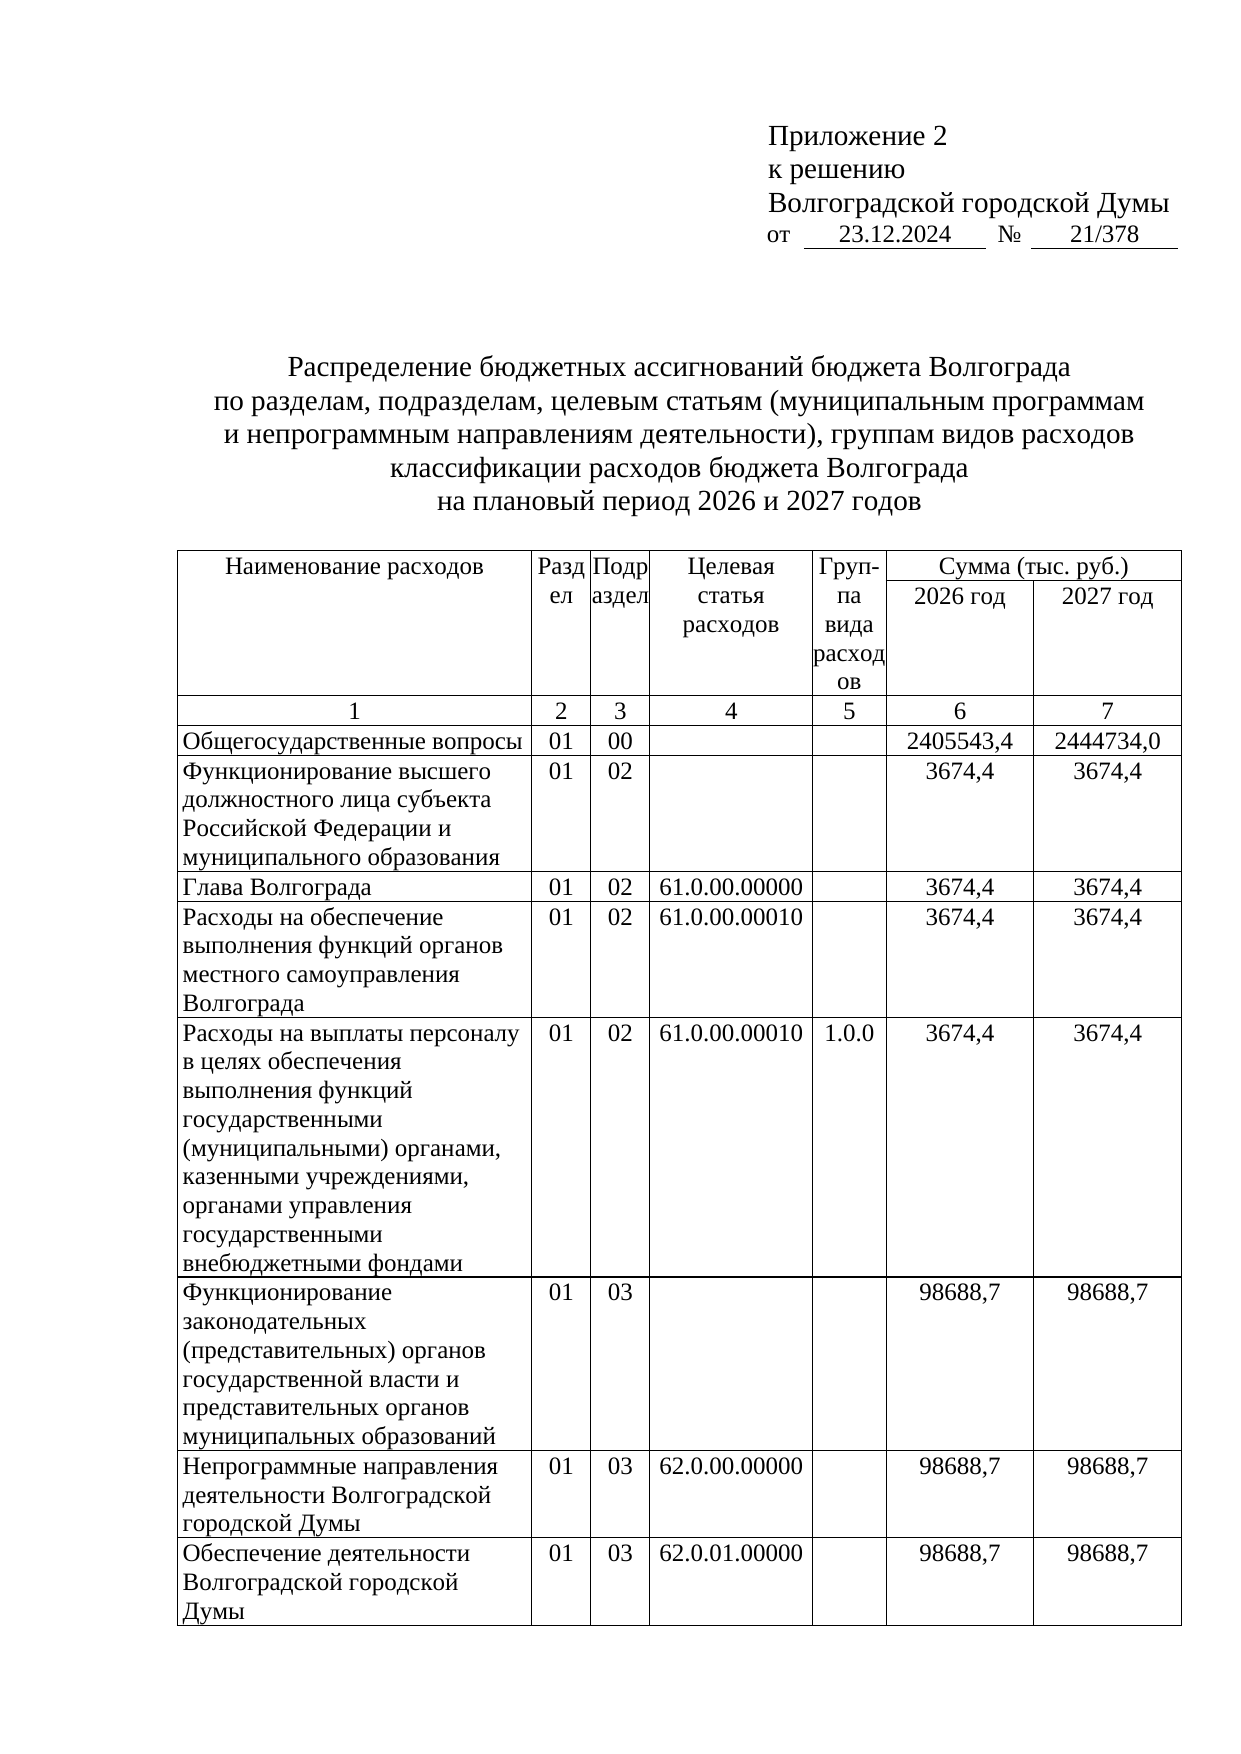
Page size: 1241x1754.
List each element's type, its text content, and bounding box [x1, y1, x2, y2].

text по разделам, подразделам, целевым статьям (муниципальным программам [177, 383, 1181, 416]
table_cell 3674,4 [1034, 1018, 1181, 1276]
text на плановый период 2026 и 2027 годов [177, 483, 1181, 517]
text классификации расходов бюджета Волгограда [177, 450, 1181, 483]
table_cell 01 [532, 872, 590, 901]
table_cell Обеспечение деятельности Волгоградской городской Думы [178, 1538, 531, 1624]
table_cell [813, 1451, 886, 1537]
table_cell 98688,7 [887, 1278, 1033, 1450]
table_cell 61.0.00.00010 [650, 1018, 812, 1276]
table_cell 2027 год [1034, 581, 1181, 695]
table_cell 01 [532, 902, 590, 1017]
table_cell 98688,7 [887, 1538, 1033, 1624]
table_cell 3674,4 [887, 872, 1033, 901]
text Приложение 2 [768, 118, 1181, 152]
table_cell [813, 902, 886, 1017]
table_cell 02 [591, 872, 649, 901]
table_cell 3674,4 [887, 1018, 1033, 1276]
text Волгоградской городской Думы [768, 185, 1181, 219]
table_cell 01 [532, 756, 590, 871]
table_cell Функционирование высшего должностного лица субъекта Российской Федерации и муниципального образования [178, 756, 531, 871]
table_cell 62.0.00.00000 [650, 1451, 812, 1537]
table_header Целевая статья расходов [650, 551, 812, 695]
table_header Раздел [532, 551, 590, 695]
table_cell 02 [591, 902, 649, 1017]
table_cell 01 [532, 726, 590, 755]
table_cell 03 [591, 1278, 649, 1450]
table_cell 62.0.01.00000 [650, 1538, 812, 1624]
table_cell Глава Волгограда [178, 872, 531, 901]
table_cell [813, 872, 886, 901]
table_cell 2405543,4 [887, 726, 1033, 755]
table_cell 01 [532, 1538, 590, 1624]
table_cell 7 [1034, 696, 1181, 725]
table_header от [753, 219, 804, 247]
table_header 23.12.2024 [804, 219, 986, 247]
table_cell Непрограммные направления деятельности Волгоградской городской Думы [178, 1451, 531, 1537]
text к решению [768, 152, 1181, 185]
table_header 21/378 [1031, 219, 1178, 247]
table_cell 98688,7 [1034, 1451, 1181, 1537]
table_cell 3674,4 [1034, 756, 1181, 871]
table_cell 02 [591, 1018, 649, 1276]
table_cell [813, 1278, 886, 1450]
table_cell 00 [591, 726, 649, 755]
table_cell 98688,7 [1034, 1538, 1181, 1624]
table_cell [650, 1278, 812, 1450]
table_cell 2 [532, 696, 590, 725]
table_cell 2444734,0 [1034, 726, 1181, 755]
table_cell [813, 726, 886, 755]
table_cell 98688,7 [887, 1451, 1033, 1537]
table_cell 6 [887, 696, 1033, 725]
table_cell 02 [591, 756, 649, 871]
table_cell 3674,4 [887, 756, 1033, 871]
table_cell Функционирование законодательных (представительных) органов государственной власти и представительных органов муниципальных образований [178, 1278, 531, 1450]
table_header Подраздел [591, 551, 649, 695]
table_cell 4 [650, 696, 812, 725]
table_cell 1.0.0 [813, 1018, 886, 1276]
text Распределение бюджетных ассигнований бюджета Волгограда [177, 349, 1181, 383]
table_cell 3 [591, 696, 649, 725]
table_cell [813, 756, 886, 871]
table_cell 3674,4 [1034, 872, 1181, 901]
table_cell 61.0.00.00000 [650, 872, 812, 901]
table_cell 1 [178, 696, 531, 725]
table_cell 5 [813, 696, 886, 725]
table_cell [813, 1538, 886, 1624]
table_cell 3674,4 [1034, 902, 1181, 1017]
table_cell 03 [591, 1538, 649, 1624]
table_cell 3674,4 [887, 902, 1033, 1017]
text и непрограммным направлениям деятельности), группам видов расходов [177, 416, 1181, 450]
table_cell Общегосударственные вопросы [178, 726, 531, 755]
table_cell 01 [532, 1278, 590, 1450]
table_cell [650, 756, 812, 871]
table_cell 01 [532, 1018, 590, 1276]
table_cell 01 [532, 1451, 590, 1537]
table_cell 98688,7 [1034, 1278, 1181, 1450]
table_header Груп-па вида расходов [813, 551, 886, 695]
table_cell 03 [591, 1451, 649, 1537]
table_cell [650, 726, 812, 755]
table_header Сумма (тыс. руб.) [887, 551, 1181, 580]
table_cell 2026 год [887, 581, 1033, 695]
table_header Наименование расходов [178, 551, 531, 695]
table_cell Расходы на обеспечение выполнения функций органов местного самоуправления Волгограда [178, 902, 531, 1017]
table_header № [986, 219, 1031, 247]
table_cell 61.0.00.00010 [650, 902, 812, 1017]
